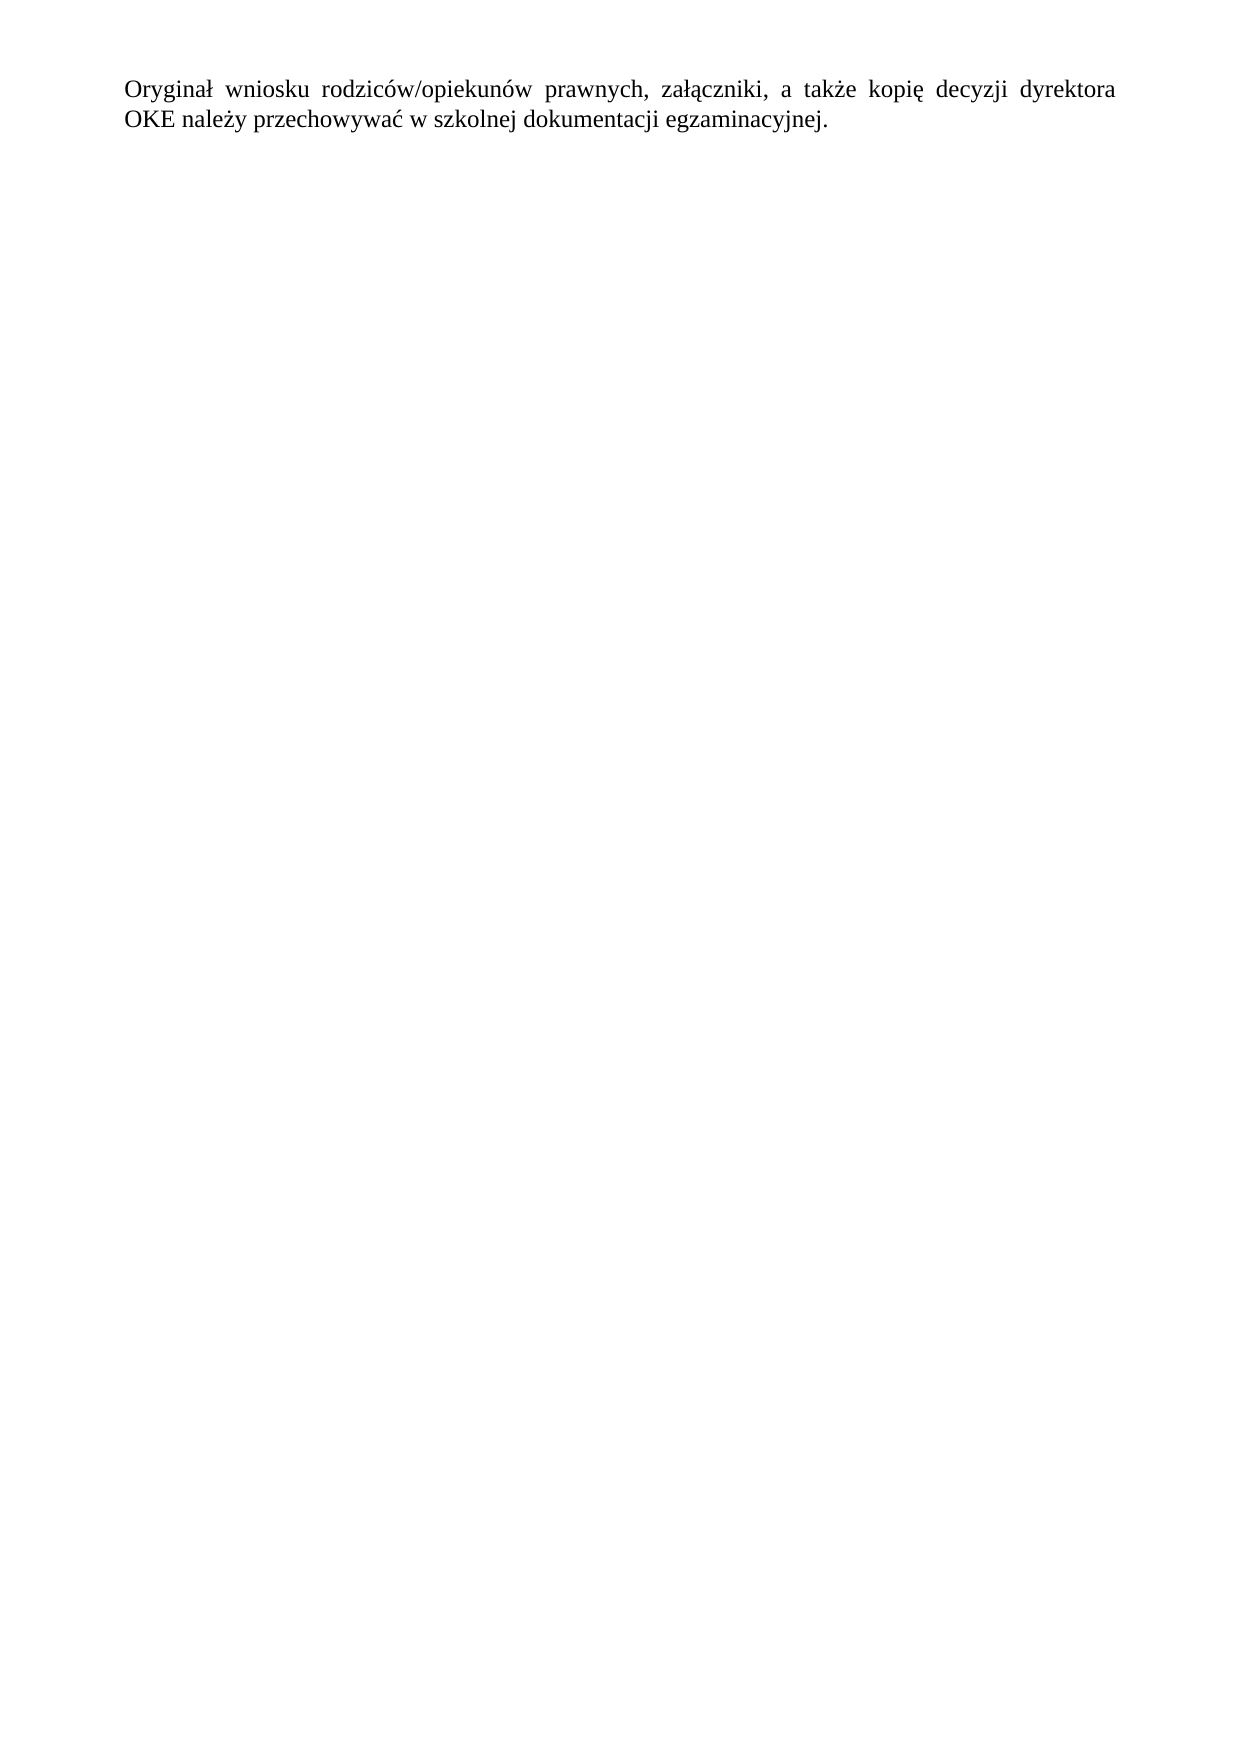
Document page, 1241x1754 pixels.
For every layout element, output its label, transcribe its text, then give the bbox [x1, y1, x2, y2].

text Oryginał wniosku rodziców/opiekunów prawnych, załączniki, a także kopię decyzji dyrektora OKE należy przechowywać w szkolnej dokumentacji egzaminacyjnej. [124, 74, 1116, 133]
